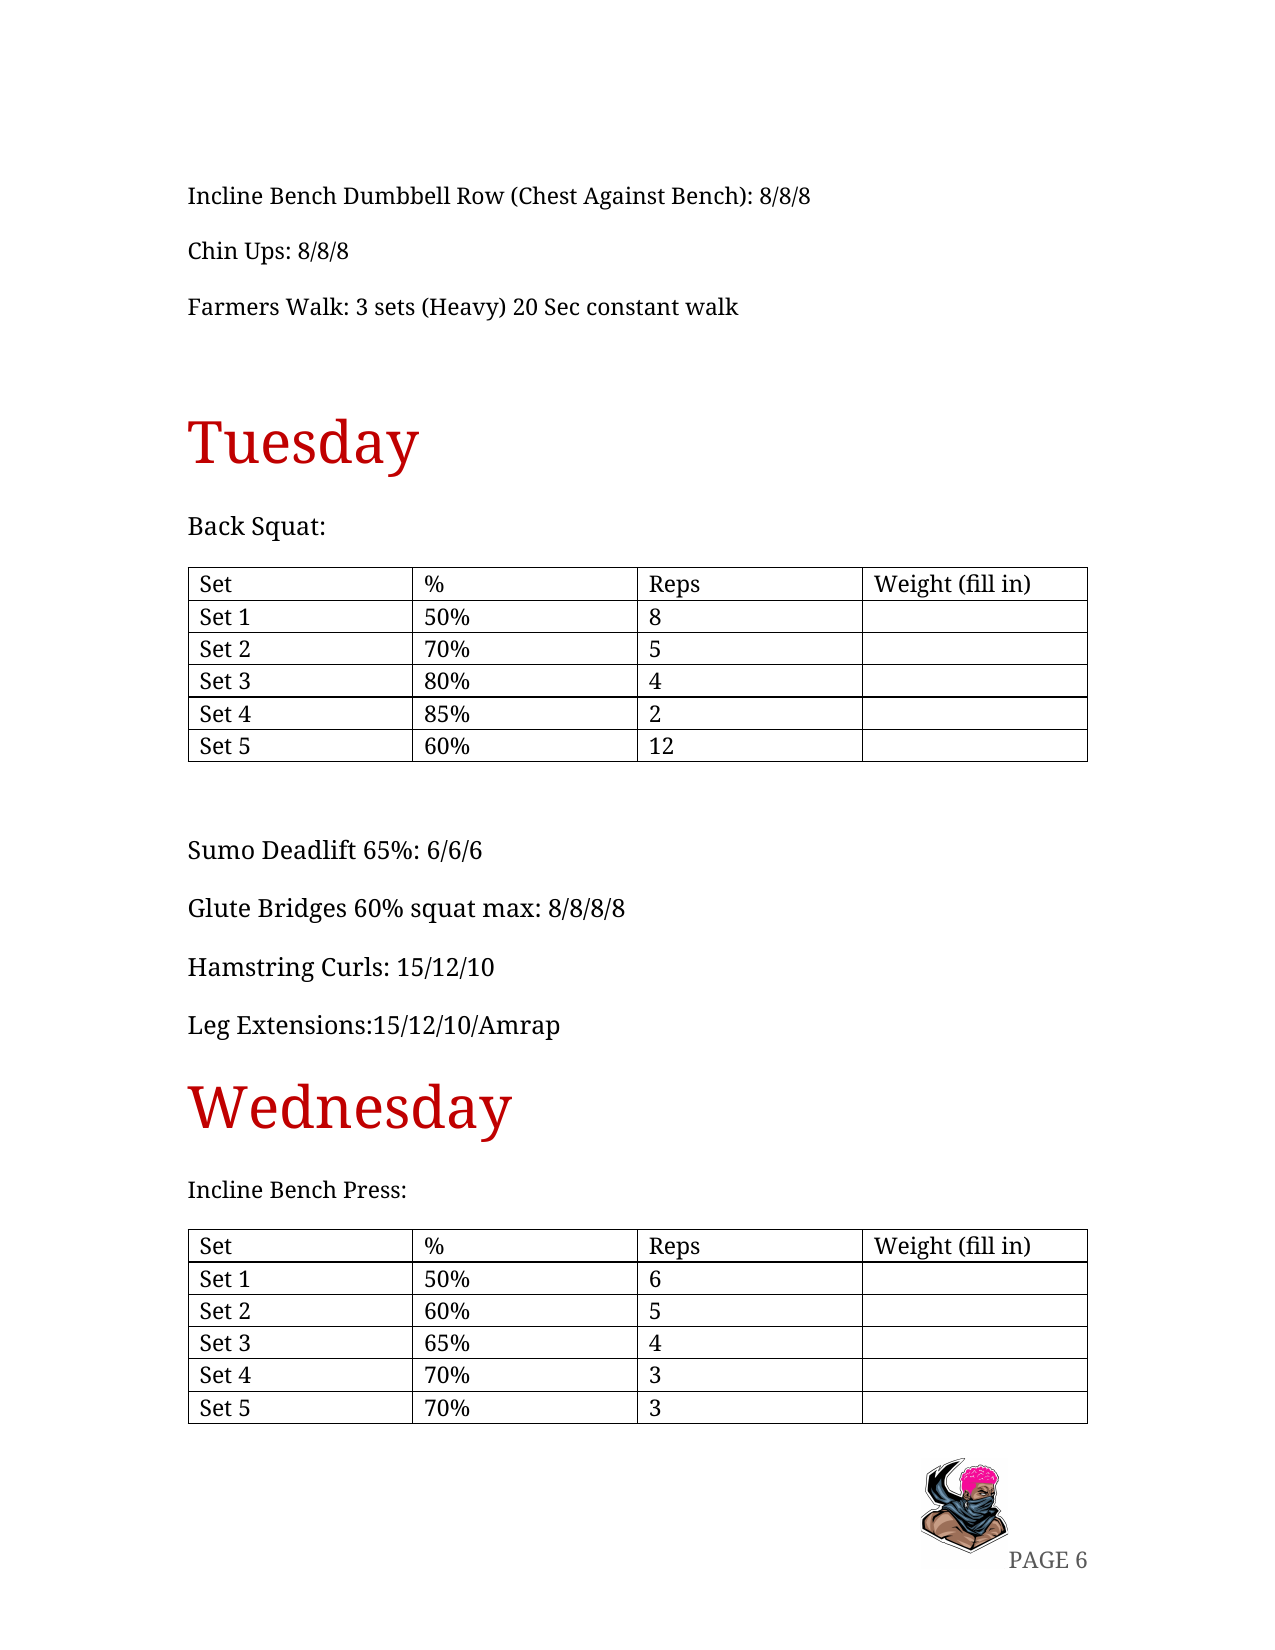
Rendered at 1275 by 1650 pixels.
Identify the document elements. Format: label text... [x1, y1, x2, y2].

text Farmers Walk: 3 sets (Heavy) 20 Sec constant walk [187, 290, 1087, 322]
text Incline Bench Dumbbell Row (Chest Against Bench): 8/8/8 [187, 180, 1087, 211]
table_cell Set 5 [189, 730, 412, 761]
table_cell 70% [413, 633, 637, 664]
table_cell 4 [638, 1327, 862, 1358]
table_cell 6 [638, 1263, 862, 1294]
table_cell 2 [638, 698, 862, 729]
table_cell [863, 1392, 1087, 1423]
text Hamstring Curls: 15/12/10 [187, 949, 1087, 983]
table_cell 3 [638, 1359, 862, 1391]
table_cell Set 2 [189, 633, 412, 664]
table_cell Set 4 [189, 1359, 412, 1391]
table_header Set [189, 1230, 412, 1261]
table_cell 60% [413, 730, 637, 761]
table_cell 5 [638, 1295, 862, 1326]
table_header Reps [638, 568, 862, 599]
table_cell [863, 633, 1087, 664]
table_cell 50% [413, 601, 637, 632]
table_header Weight (fill in) [863, 568, 1087, 599]
text Back Squat: [187, 509, 1087, 543]
table_cell Set 2 [189, 1295, 412, 1326]
table_cell [863, 698, 1087, 729]
text Wednesday [187, 1066, 1087, 1145]
table_header Reps [638, 1230, 862, 1261]
table_cell 85% [413, 698, 637, 729]
table_cell Set 1 [189, 601, 412, 632]
table_cell [863, 665, 1087, 696]
table_cell Set 3 [189, 1327, 412, 1358]
table_header Set [189, 568, 412, 599]
table_cell 50% [413, 1263, 637, 1294]
table_cell [863, 1359, 1087, 1391]
table_header Weight (fill in) [863, 1230, 1087, 1261]
text Leg Extensions:15/12/10/Amrap [187, 1007, 1087, 1042]
table_cell 80% [413, 665, 637, 696]
picture [920, 1458, 1009, 1569]
table_header % [413, 568, 637, 599]
table_cell [863, 1263, 1087, 1294]
table_cell Set 4 [189, 698, 412, 729]
text Glute Bridges 60% squat max: 8/8/8/8 [187, 891, 1087, 925]
table_cell 8 [638, 601, 862, 632]
table_cell Set 1 [189, 1263, 412, 1294]
table_cell 70% [413, 1392, 637, 1423]
table_cell 5 [638, 633, 862, 664]
table_cell [863, 601, 1087, 632]
table_cell [863, 1327, 1087, 1358]
table_cell Set 5 [189, 1392, 412, 1423]
table_cell [863, 730, 1087, 761]
table_cell 12 [638, 730, 862, 761]
table_cell 60% [413, 1295, 637, 1326]
text Chin Ups: 8/8/8 [187, 235, 1087, 266]
table_cell 4 [638, 665, 862, 696]
table_cell 65% [413, 1327, 637, 1358]
table_header % [413, 1230, 637, 1261]
text Sumo Deadlift 65%: 6/6/6 [187, 833, 1087, 867]
text Tuesday [187, 401, 1087, 480]
table_cell [863, 1295, 1087, 1326]
table_cell 70% [413, 1359, 637, 1391]
table_cell Set 3 [189, 665, 412, 696]
text Incline Bench Press: [187, 1174, 1087, 1205]
table_cell 3 [638, 1392, 862, 1423]
